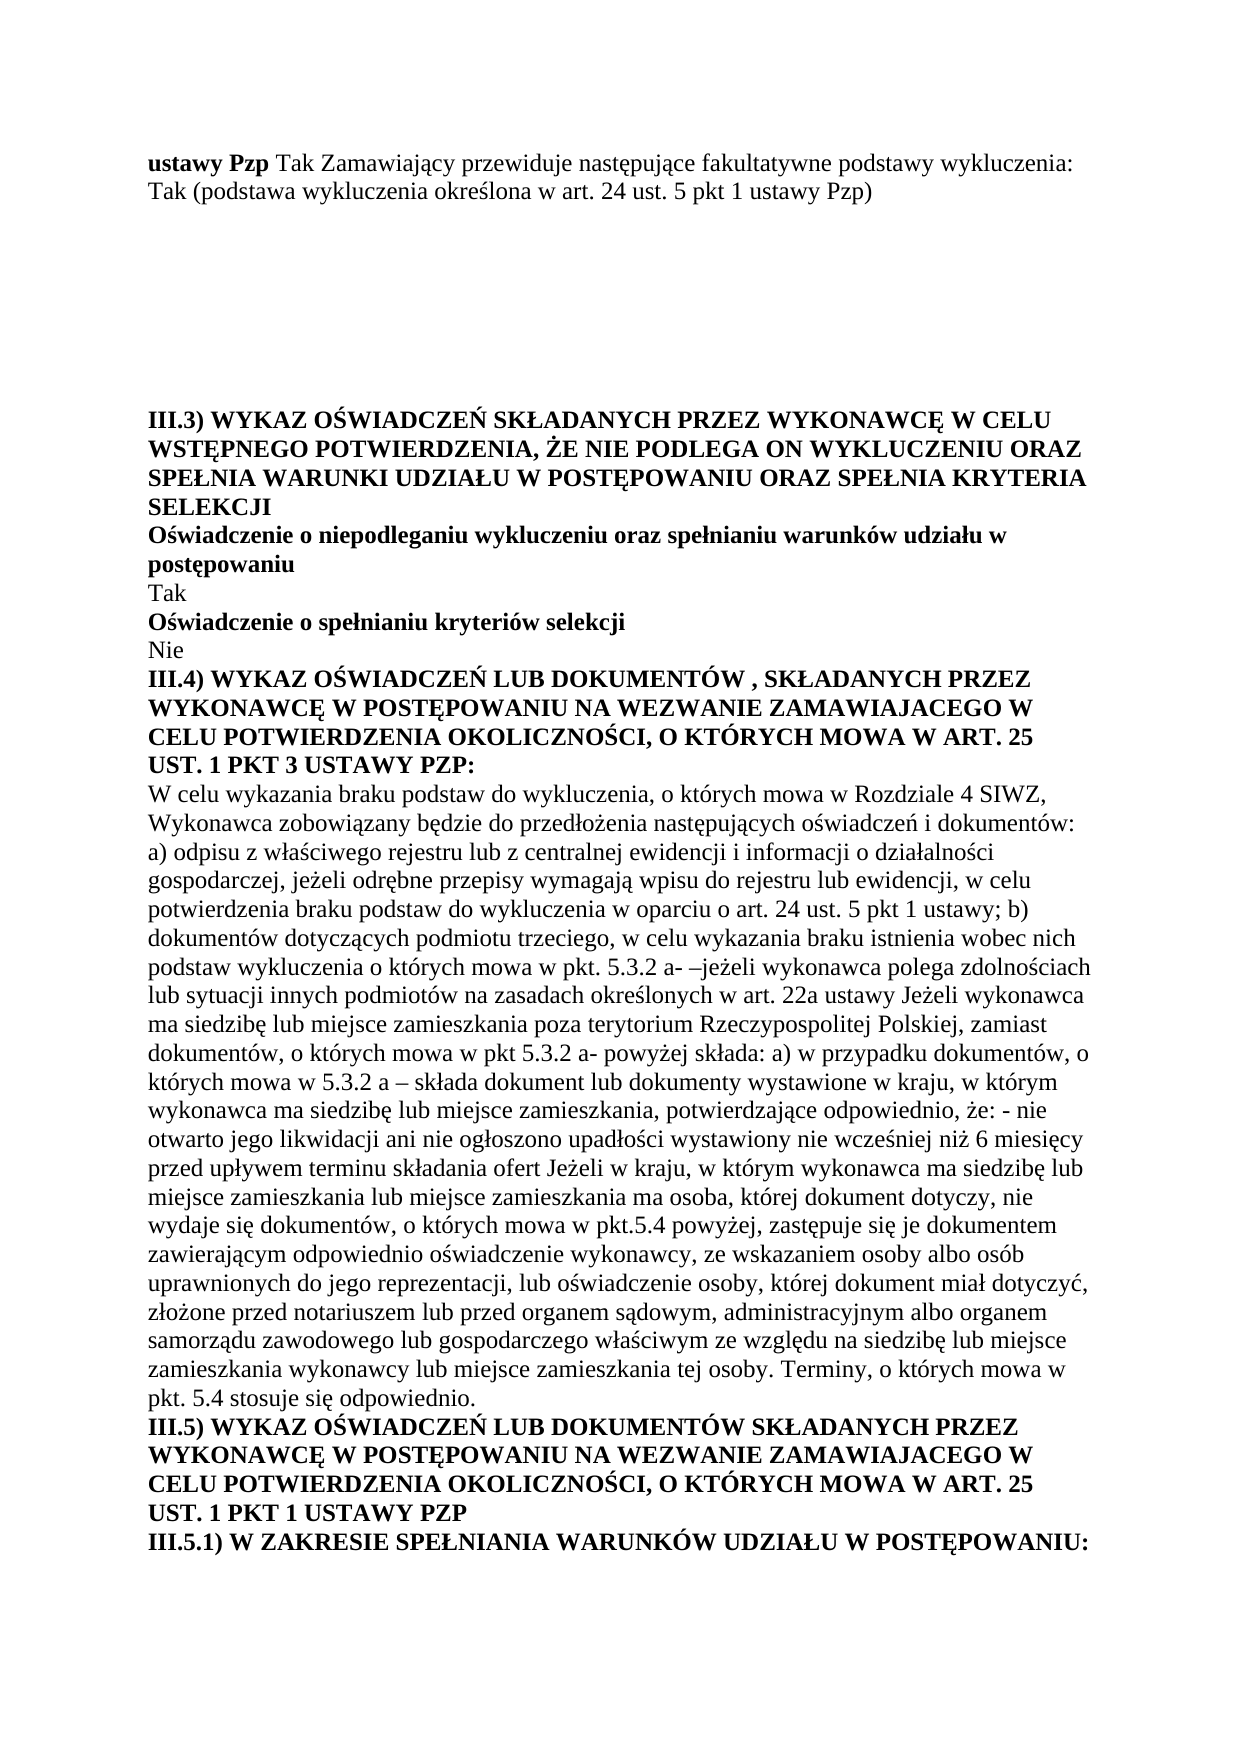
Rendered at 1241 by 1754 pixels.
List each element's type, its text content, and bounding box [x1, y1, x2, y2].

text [148, 1527, 1093, 1584]
text W celu wykazania braku podstaw do wykluczenia, o których mowa w Rozdziale 4 SIWZ, Wykonawca zobowiązany będzie do przedłożenia następujących oświadczeń i dokumentów: a) odpisu z właściwego rejestru lub z centralnej ewidencji i informacji o działalności gospodarczej, jeżeli odrębne przepisy wymagają wpisu do rejestru lub ewidencji, w celu potwierdzenia braku podstaw do wykluczenia w oparciu o art. 24 ust. 5 pkt 1 ustawy; b) dokumentów dotyczących podmiotu trzeciego, w celu wykazania braku istnienia wobec nich podstaw wykluczenia o których mowa w pkt. 5.3.2 a- –jeżeli wykonawca polega zdolnościach lub sytuacji innych podmiotów na zasadach określonych w art. 22a ustawy Jeżeli wykonawca ma siedzibę lub miejsce zamieszkania poza terytorium Rzeczypospolitej Polskiej, zamiast dokumentów, o których mowa w pkt 5.3.2 a- powyżej składa: a) w przypadku dokumentów, o których mowa w 5.3.2 a – składa dokument lub dokumenty wystawione w kraju, w którym wykonawca ma siedzibę lub miejsce zamieszkania, potwierdzające odpowiednio, że: - nie otwarto jego likwidacji ani nie ogłoszono upadłości wystawiony nie wcześniej niż 6 miesięcy przed upływem terminu składania ofert Jeżeli w kraju, w którym wykonawca ma siedzibę lub miejsce zamieszkania lub miejsce zamieszkania ma osoba, której dokument dotyczy, nie wydaje się dokumentów, o których mowa w pkt.5.4 powyżej, zastępuje się je dokumentem zawierającym odpowiednio oświadczenie wykonawcy, ze wskazaniem osoby albo osób uprawnionych do jego reprezentacji, lub oświadczenie osoby, której dokument miał dotyczyć, złożone przed notariuszem lub przed organem sądowym, administracyjnym albo organem samorządu zawodowego lub gospodarczego właściwym ze względu na siedzibę lub miejsce zamieszkania wykonawcy lub miejsce zamieszkania tej osoby. Terminy, o których mowa w pkt. 5.4 stosuje się odpowiednio. [148, 779, 1093, 1412]
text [148, 148, 1093, 406]
text III.4) WYKAZ OŚWIADCZEŃ LUB DOKUMENTÓW , SKŁADANYCH PRZEZ WYKONAWCĘ W POSTĘPOWANIU NA WEZWANIE ZAMAWIAJACEGO W CELU POTWIERDZENIA OKOLICZNOŚCI, O KTÓRYCH MOWA W ART. 25 UST. 1 PKT 3 USTAWY PZP: [148, 664, 1093, 779]
text III.3) WYKAZ OŚWIADCZEŃ SKŁADANYCH PRZEZ WYKONAWCĘ W CELU WSTĘPNEGO POTWIERDZENIA, ŻE NIE PODLEGA ON WYKLUCZENIU ORAZ SPEŁNIA WARUNKI UDZIAŁU W POSTĘPOWANIU ORAZ SPEŁNIA KRYTERIA SELEKCJI [148, 406, 1093, 521]
text Oświadczenie o niepodleganiu wykluczeniu oraz spełnianiu warunków udziału w postępowaniu Tak Oświadczenie o spełnianiu kryteriów selekcji Nie [148, 521, 1093, 664]
text III.5) WYKAZ OŚWIADCZEŃ LUB DOKUMENTÓW SKŁADANYCH PRZEZ WYKONAWCĘ W POSTĘPOWANIU NA WEZWANIE ZAMAWIAJACEGO W CELU POTWIERDZENIA OKOLICZNOŚCI, O KTÓRYCH MOWA W ART. 25 UST. 1 PKT 1 USTAWY PZP [148, 1412, 1093, 1527]
